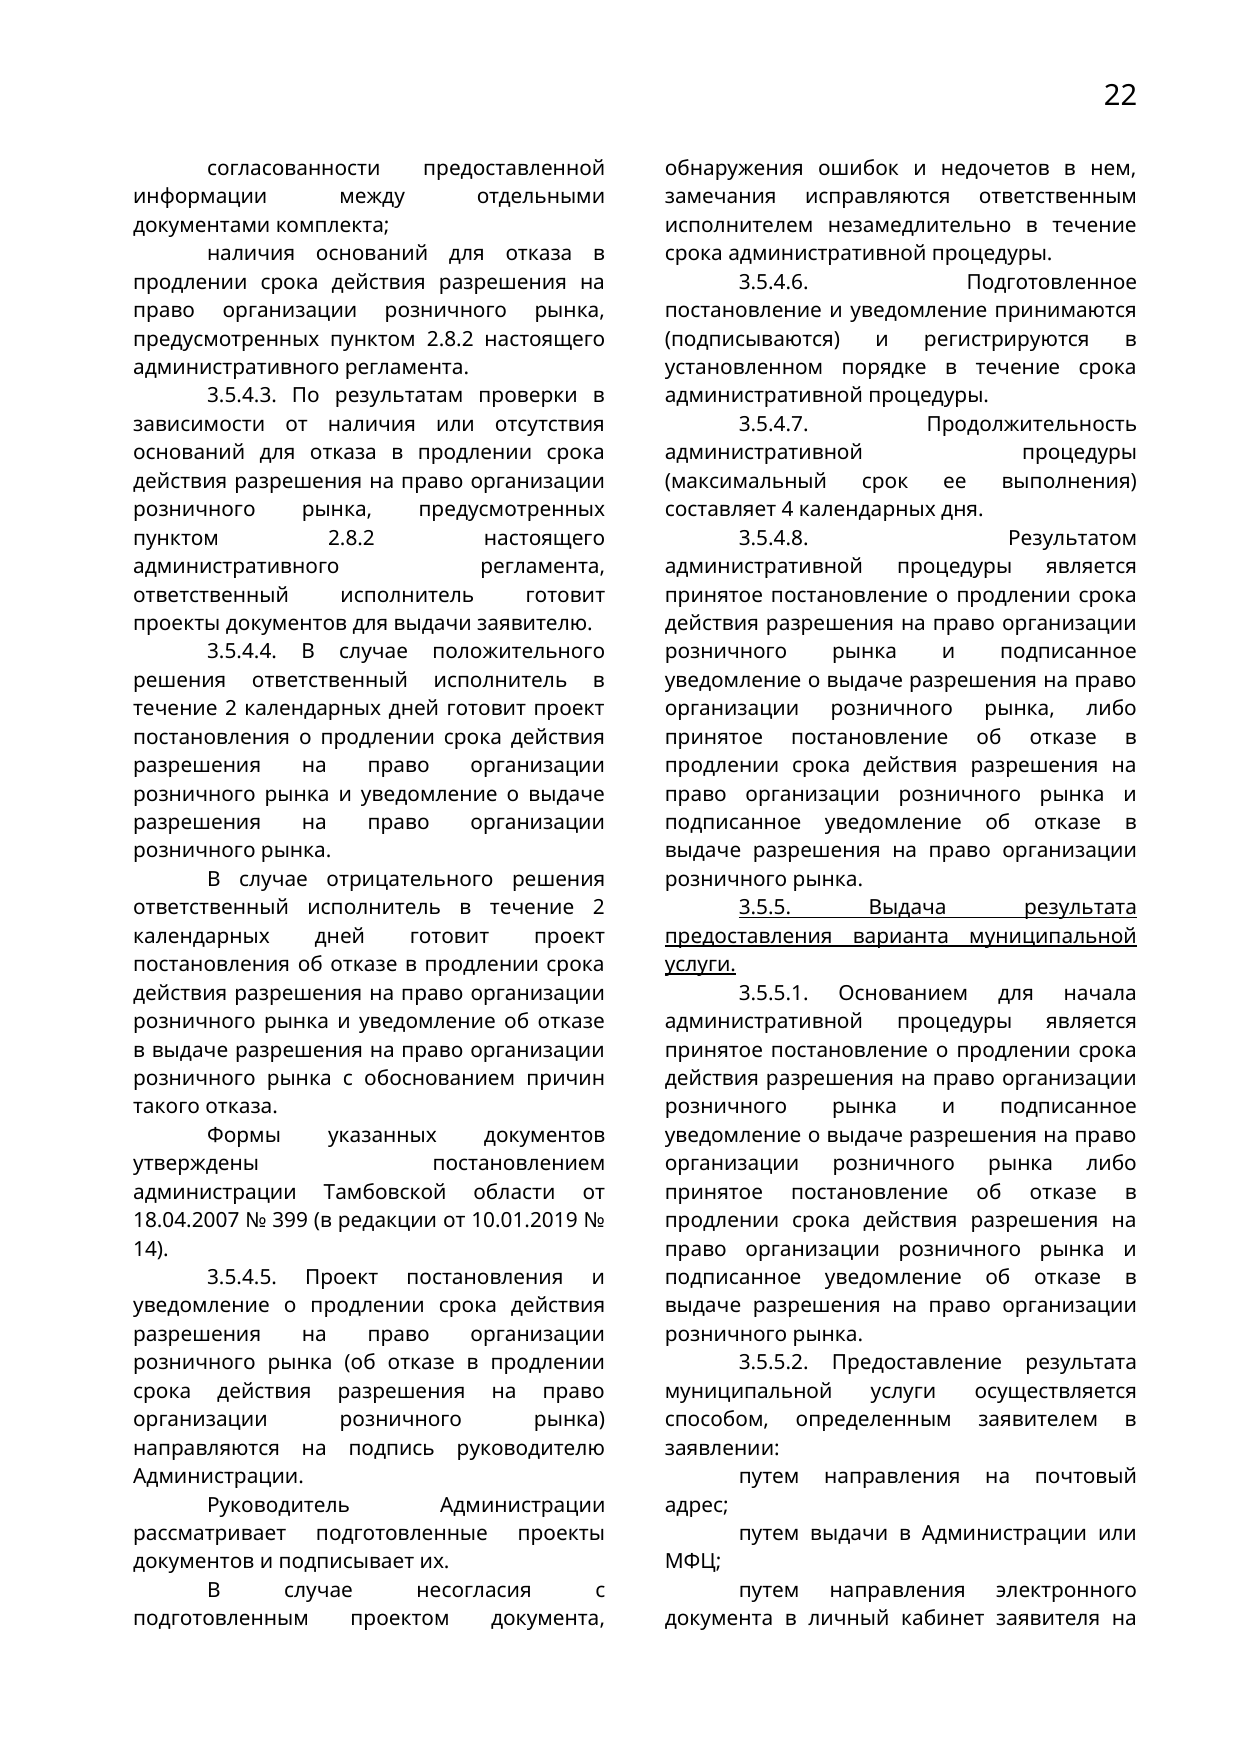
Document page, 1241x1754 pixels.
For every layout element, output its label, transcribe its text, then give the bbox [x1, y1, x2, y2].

text 3.5.4.5. Проект постановления и уведомление о продлении срока действия разрешения на право организации розничного рынка (об отказе в продлении срока действия разрешения на право организации розничного рынка) направляются на подпись руководителю Администрации. [133, 1262, 605, 1490]
text 3.5.5.2. Предоставление результата муниципальной услуги осуществляется способом, определенным заявителем в заявлении: [664, 1347, 1137, 1461]
text 3.5.4.8. Результатом административной процедуры является принятое постановление о продлении срока действия разрешения на право организации розничного рынка и подписанное уведомление о выдаче разрешения на право организации розничного рынка, либо принятое постановление об отказе в продлении срока действия разрешения на право организации розничного рынка и подписанное уведомление об отказе в выдаче разрешения на право организации розничного рынка. [664, 523, 1137, 892]
text В случае несогласия с подготовленным проектом документа, обнаружения ошибок и недочетов в нем, замечания исправляются ответственным исполнителем незамедлительно в течение срока административной процедуры. [664, 153, 1137, 267]
text путем направления электронного документа в личный кабинет заявителя на Едином портале. [664, 1575, 1137, 1632]
text наличия оснований для отказа в продлении срока действия разрешения на право организации розничного рынка, предусмотренных пунктом 2.8.2 настоящего административного регламента. [133, 238, 605, 381]
text В случае отрицательного решения ответственный исполнитель в течение 2 календарных дней готовит проект постановления об отказе в продлении срока действия разрешения на право организации розничного рынка и уведомление об отказе в выдаче разрешения на право организации розничного рынка с обоснованием причин такого отказа. [133, 864, 605, 1120]
text 3.5.4.4. В случае положительного решения ответственный исполнитель в течение 2 календарных дней готовит проект постановления о продлении срока действия разрешения на право организации розничного рынка и уведомление о выдаче разрешения на право организации розничного рынка. [133, 637, 605, 864]
text 3.5.5. Выдача результата предоставления варианта муниципальной услуги. [664, 946, 1137, 978]
text путем выдачи в Администрации или МФЦ; [664, 1518, 1137, 1575]
text 3.5.5.1. Основанием для начала административной процедуры является принятое постановление о продлении срока действия разрешения на право организации розничного рынка и подписанное уведомление о выдаче разрешения на право организации розничного рынка либо принятое постановление об отказе в продлении срока действия разрешения на право организации розничного рынка и подписанное уведомление об отказе в выдаче разрешения на право организации розничного рынка. [664, 978, 1137, 1347]
text согласованности предоставленной информации между отдельными документами комплекта; [133, 153, 605, 238]
text В случае несогласия с подготовленным проектом документа, обнаружения ошибок и недочетов в нем, замечания исправляются ответственным исполнителем незамедлительно в течение срока административной процедуры. [133, 1575, 605, 1632]
text 3.5.4.6. Подготовленное постановление и уведомление принимаются (подписываются) и регистрируются в установленном порядке в течение срока административной процедуры. [664, 267, 1137, 409]
text 3.5.4.7. Продолжительность административной процедуры (максимальный срок ее выполнения) составляет 4 календарных дня. [664, 409, 1137, 523]
text 3.5.5. Выдача результата предоставления варианта муниципальной услуги. [664, 892, 1137, 945]
text Руководитель Администрации рассматривает подготовленные проекты документов и подписывает их. [133, 1490, 605, 1575]
text 3.5.4.3. По результатам проверки в зависимости от наличия или отсутствия оснований для отказа в продлении срока действия разрешения на право организации розничного рынка, предусмотренных пунктом 2.8.2 настоящего административного регламента, ответственный исполнитель готовит проекты документов для выдачи заявителю. [133, 381, 605, 637]
text путем направления на почтовый адрес; [664, 1461, 1137, 1518]
text Формы указанных документов утверждены постановлением администрации Тамбовской области от 18.04.2007 № 399 (в редакции от 10.01.2019 № 14). [133, 1120, 605, 1262]
